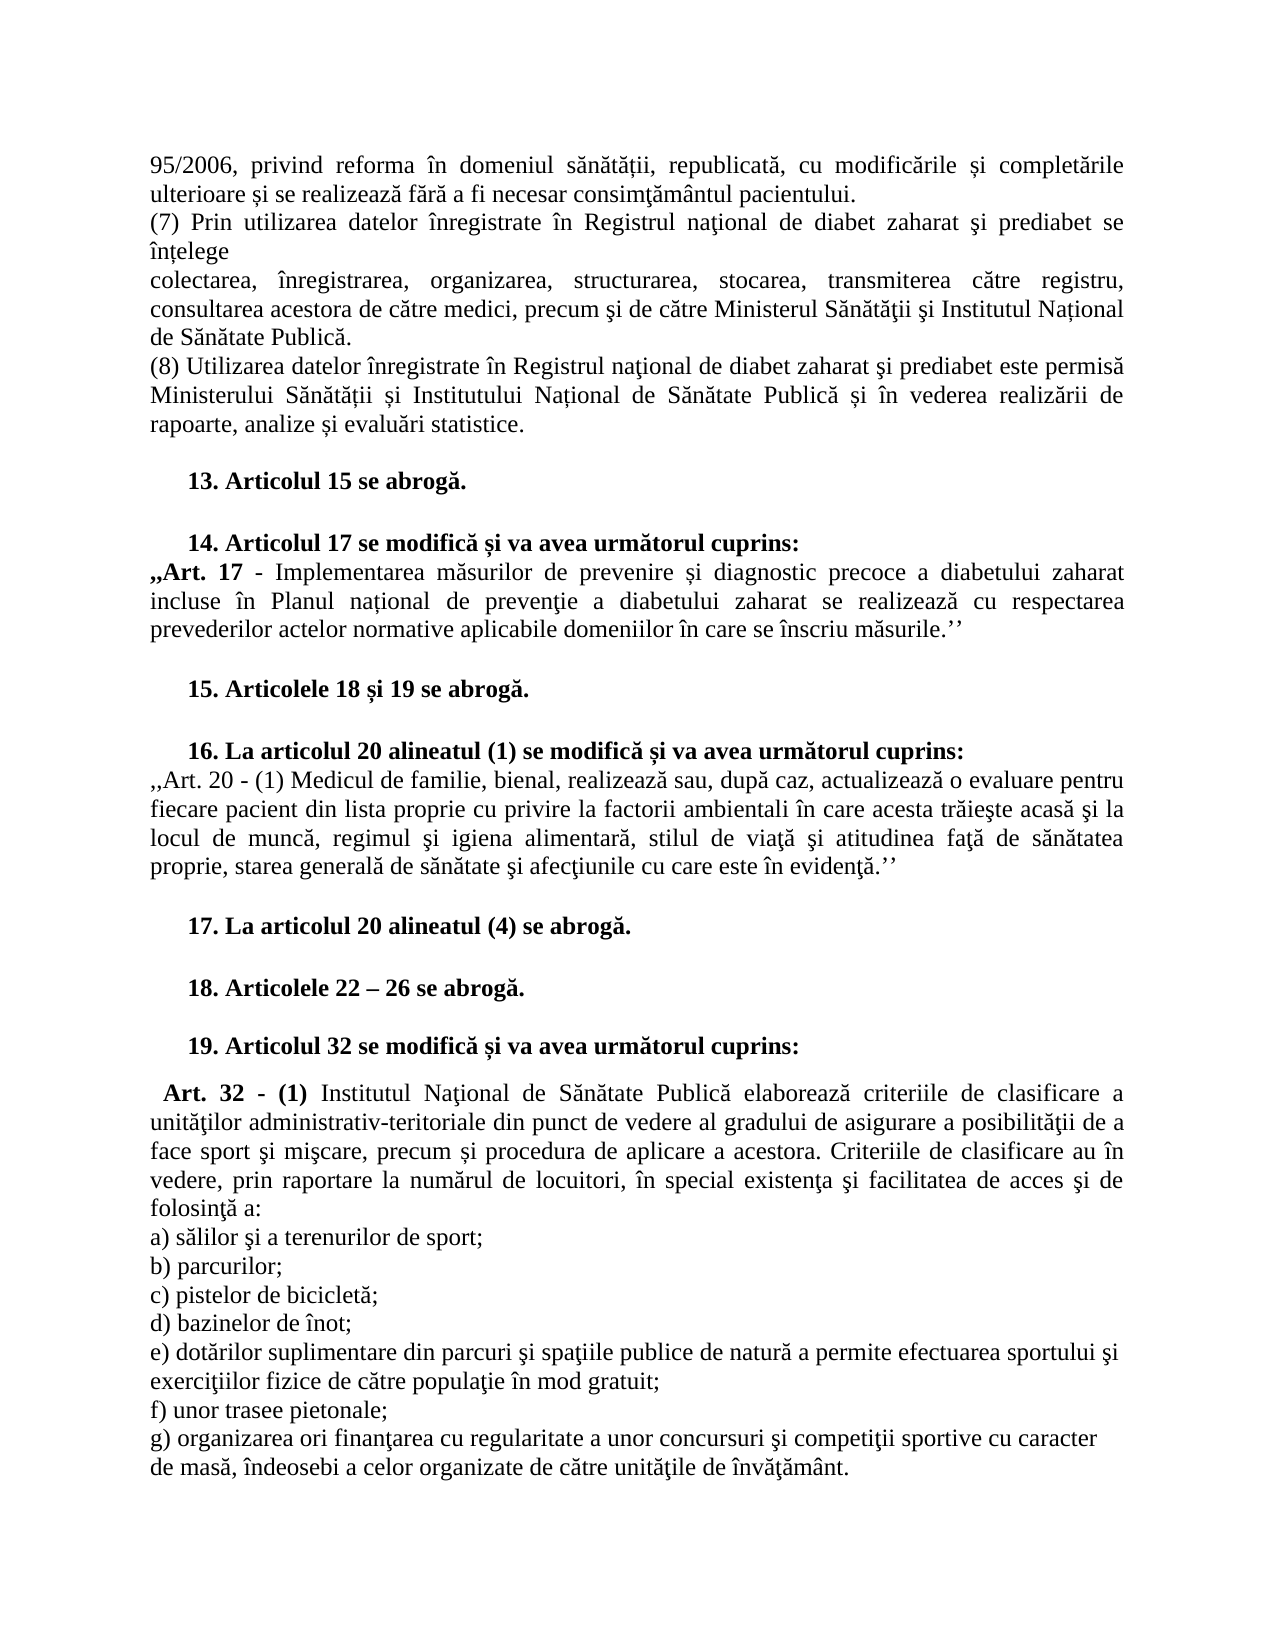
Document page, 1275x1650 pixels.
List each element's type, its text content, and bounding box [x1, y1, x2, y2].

text a) sălilor şi a terenurilor de sport; [150, 1222, 1125, 1251]
text f) unor trasee pietonale; [150, 1395, 1125, 1423]
list Articolul 32 se modifică și va avea următorul cuprins: [187, 1031, 1125, 1059]
list La articolul 20 alineatul (1) se modifică și va avea următorul cuprins: [187, 736, 1125, 765]
text b) parcurilor; [150, 1251, 1125, 1280]
text Art. 32 - (1) Institutul Naţional de Sănătate Publică elaborează criteriile de clasificare a unităţilor administrativ-teritoriale din punct de vedere al gradului de asigurare a posibilităţii de a face sport şi mişcare, precum și procedura de aplicare a acestora. Criteriile de clasificare au în vedere, prin raportare la numărul de locuitori, în special existenţa şi facilitatea de acces şi de folosinţă a: [150, 1078, 1125, 1222]
list Articolul 17 se modifică și va avea următorul cuprins: [187, 528, 1125, 557]
list Articolele 22 – 26 se abrogă. [187, 973, 1125, 1002]
text (7) Prin utilizarea datelor înregistrate în Registrul naţional de diabet zaharat şi prediabet se înțelege [150, 207, 1125, 265]
text e) dotărilor suplimentare din parcuri şi spaţiile publice de natură a permite efectuarea sportului şi exerciţiilor fizice de către populaţie în mod gratuit; [150, 1337, 1125, 1395]
list Articolul 15 se abrogă. [187, 466, 1125, 495]
text d) bazinelor de înot; [150, 1308, 1125, 1337]
list Articolele 18 și 19 se abrogă. [187, 674, 1125, 703]
list La articolul 20 alineatul (4) se abrogă. [187, 911, 1125, 940]
text c) pistelor de bicicletă; [150, 1280, 1125, 1308]
text ,,Art. 20 - (1) Medicul de familie, bienal, realizează sau, după caz, actualizează o evaluare pentru fiecare pacient din lista proprie cu privire la factorii ambientali în care acesta trăieşte acasă şi la locul de muncă, regimul şi igiena alimentară, stilul de viaţă şi atitudinea faţă de sănătatea proprie, starea generală de sănătate şi afecţiunile cu care este în evidenţă.’’ [150, 765, 1125, 880]
text g) organizarea ori finanţarea cu regularitate a unor concursuri şi competiţii sportive cu caracter de masă, îndeosebi a celor organizate de către unităţile de învăţământ. [150, 1423, 1125, 1481]
text (8) Utilizarea datelor înregistrate în Registrul naţional de diabet zaharat şi prediabet este permisă Ministerului Sănătății și Institutului Național de Sănătate Publică și în vederea realizării de rapoarte, analize și evaluări statistice. [150, 351, 1125, 437]
text colectarea, înregistrarea, organizarea, structurarea, stocarea, transmiterea către registru, consultarea acestora de către medici, precum şi de către Ministerul Sănătăţii şi Institutul Național de Sănătate Publică. [150, 265, 1125, 351]
text ,,Art. 17 - Implementarea măsurilor de prevenire și diagnostic precoce a diabetului zaharat incluse în Planul național de prevenţie a diabetului zaharat se realizează cu respectarea prevederilor actelor normative aplicabile domeniilor în care se înscriu măsurile.’’ [150, 557, 1125, 643]
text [150, 150, 1125, 207]
